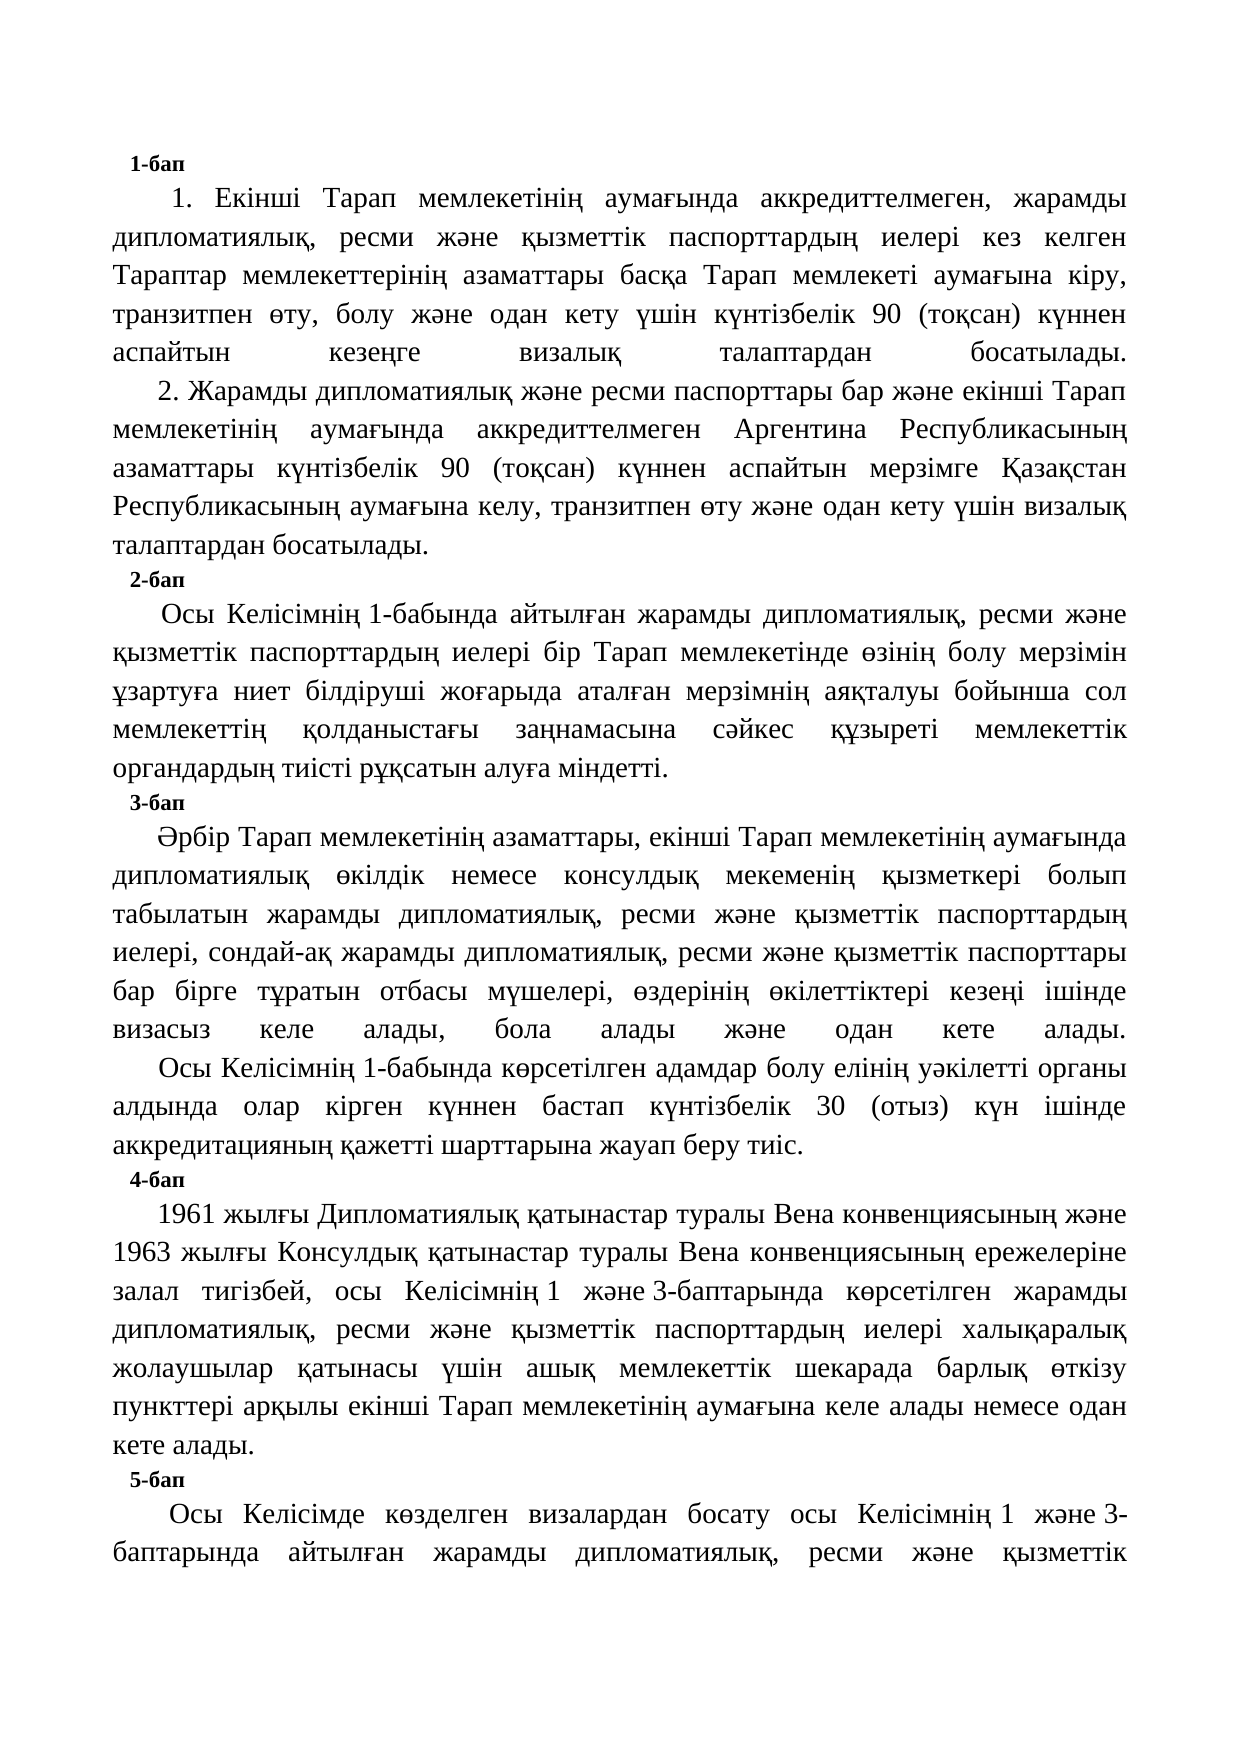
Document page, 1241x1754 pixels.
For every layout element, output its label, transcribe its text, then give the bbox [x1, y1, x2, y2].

text 1961 жылғы Дипломатиялық қатынастар туралы Вена конвенциясының және 1963 жылғы Консулдық қатынастар туралы Вена конвенциясының ережелеріне залал тигізбей, осы Келісімнің 1 және 3-баптарында көрсетілген жарамды дипломатиялық, ресми және қызметтік паспорттардың иелері халықаралық жолаушылар қатынасы үшін ашық мемлекеттік шекарада барлық өткізу пункттері арқылы екінші Тарап мемлекетінің аумағына келе алады немесе одан кете алады. [112, 1196, 1128, 1461]
text 1. Екінші Тарап мемлекетінің аумағында аккредиттелмеген, жарамды дипломатиялық, ресми және қызметтік паспорттардың иелері кез келген Тараптар мемлекеттерінің азаматтары басқа Тарап мемлекеті аумағына кіру, транзитпен өту, болу және одан кету үшін күнтізбелік 90 (тоқсан) күннен аспайтын кезеңге визалық талаптардан босатылады. 2. Жарамды дипломатиялық және ресми паспорттары бар және екінші Тарап мемлекетінің аумағында аккредиттелмеген Аргентина Республикасының азаматтары күнтізбелік 90 (тоқсан) күннен аспайтын мерзімге Қазақстан Республикасының аумағына келу, транзитпен өту және одан кету үшін визалық талаптардан босатылады. [112, 180, 1128, 561]
text 3-бап [112, 788, 1128, 815]
text Әрбір Тарап мемлекетінің азаматтары, екінші Тарап мемлекетінің аумағында дипломатиялық өкілдік немесе консулдық мекеменің қызметкері болып табылатын жарамды дипломатиялық, ресми және қызметтік паспорттардың иелері, сондай-ақ жарамды дипломатиялық, ресми және қызметтік паспорттары бар бірге тұратын отбасы мүшелері, өздерінің өкілеттіктері кезеңі ішінде визасыз келе алады, бола алады және одан кете алады. Осы Келісімнің 1-бабында көрсетілген адамдар болу елінің уәкілетті органы алдында олар кірген күннен бастап күнтізбелік 30 (отыз) күн ішінде аккредитацияның қажетті шарттарына жауап беру тиіс. [112, 819, 1128, 1161]
text 5-бап [112, 1466, 1128, 1492]
text Осы Келісімнің 1-бабында айтылған жарамды дипломатиялық, ресми және қызметтік паспорттардың иелері бір Тарап мемлекетінде өзінің болу мерзімін ұзартуға ниет білдіруші жоғарыда аталған мерзімнің аяқталуы бойынша сол мемлекеттің қолданыстағы заңнамасына сәйкес құзыреті мемлекеттік органдардың тиісті рұқсатын алуға міндетті. [112, 596, 1128, 783]
text 1-бап [112, 150, 1128, 176]
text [112, 1496, 1128, 1568]
text 2-бап [112, 566, 1128, 592]
text 4-бап [112, 1166, 1128, 1192]
